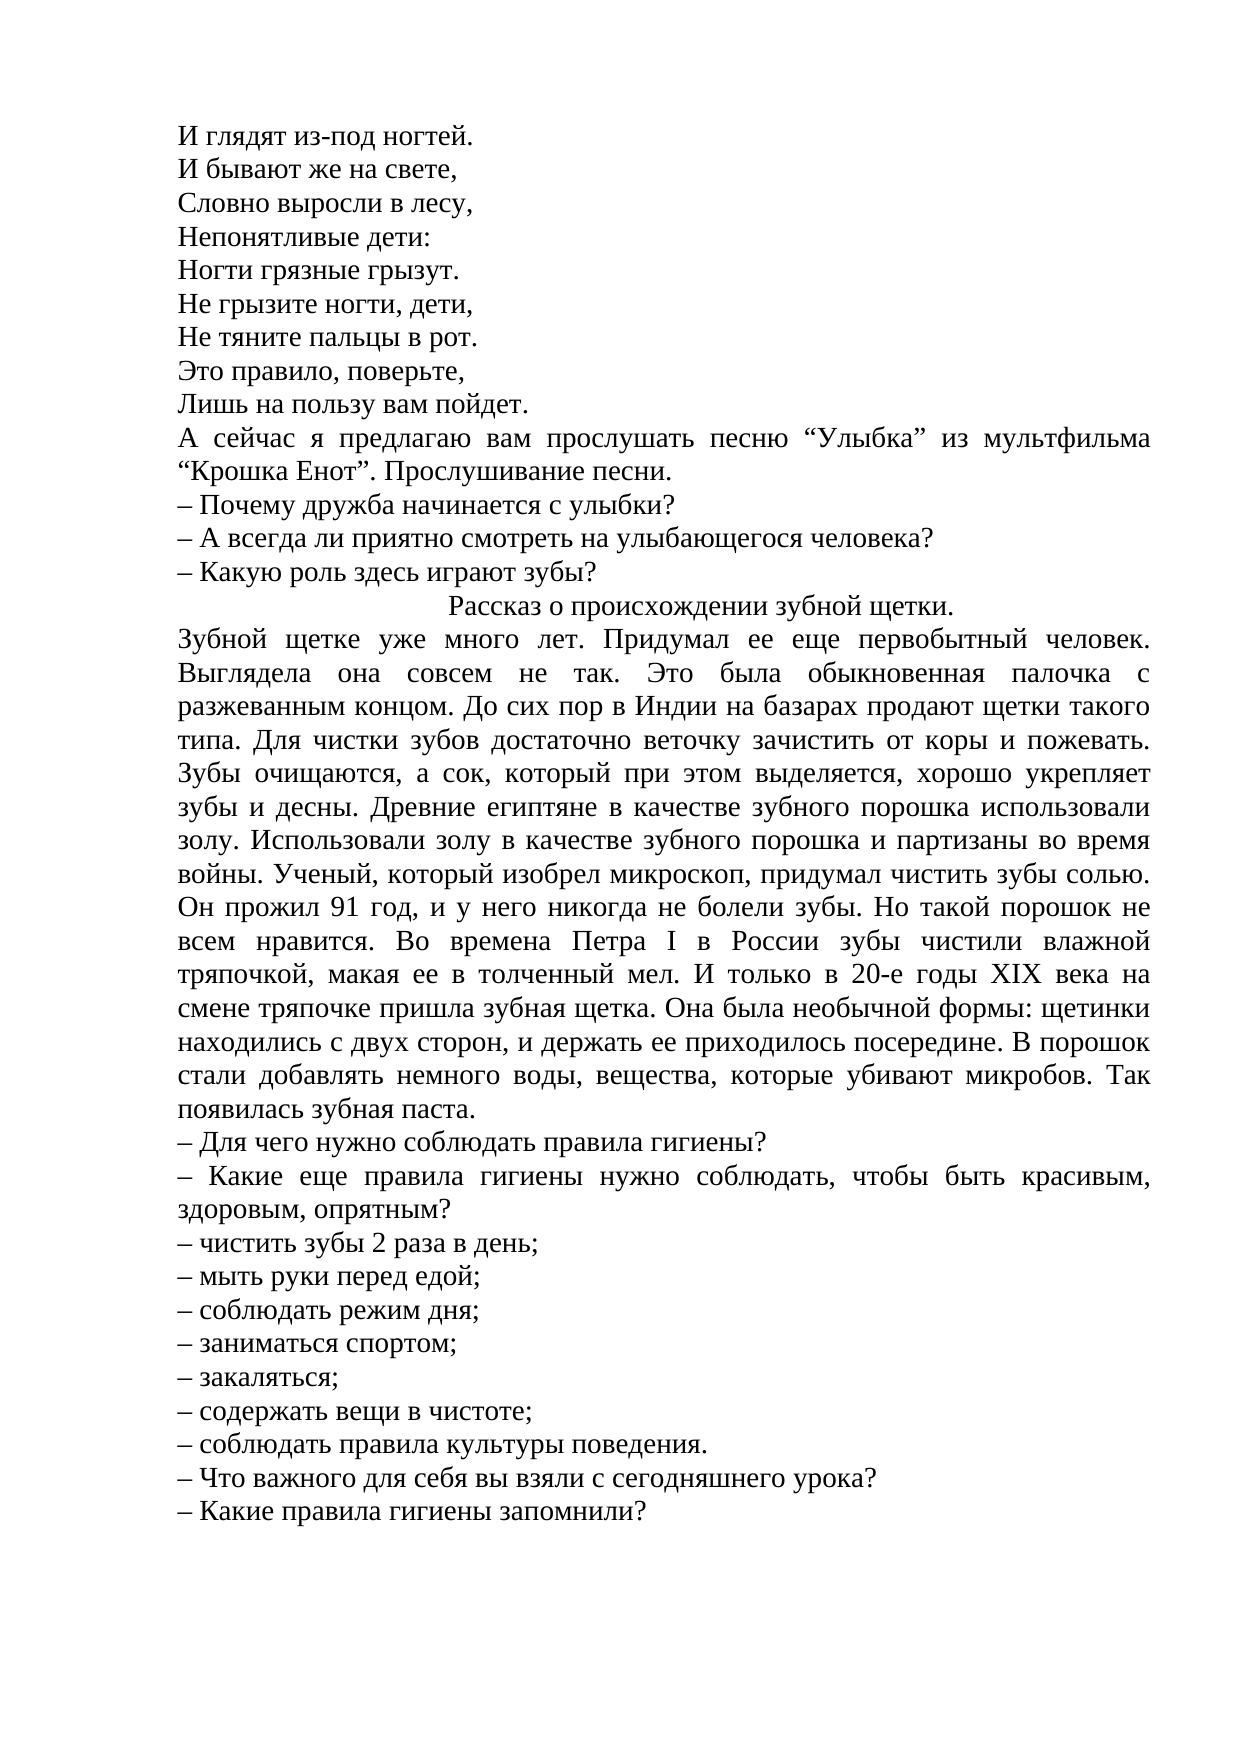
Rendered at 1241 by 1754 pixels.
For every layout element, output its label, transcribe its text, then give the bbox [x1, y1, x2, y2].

text – чистить зубы 2 раза в день; [177, 1225, 1152, 1258]
text – Для чего нужно соблюдать правила гигиены? [177, 1124, 1152, 1158]
text Не тяните пальцы в рот. [177, 319, 1152, 353]
text – Почему дружба начинается с улыбки? [177, 487, 1152, 521]
text – Какую роль здесь играют зубы? [177, 554, 1152, 588]
text – соблюдать правила культуры поведения. [177, 1426, 1152, 1460]
text Словно выросли в лесу, [177, 185, 1152, 219]
text Это правило, поверьте, [177, 353, 1152, 386]
text Ногти грязные грызут. [177, 252, 1152, 286]
text – Что важного для себя вы взяли с сегодняшнего урока? [177, 1460, 1152, 1493]
text – А всегда ли приятно смотреть на улыбающегося человека? [177, 521, 1152, 554]
text Не грызите ногти, дети, [177, 286, 1152, 319]
text – Какие правила гигиены запомнили? [177, 1493, 1152, 1527]
text – закаляться; [177, 1359, 1152, 1393]
text Лишь на пользу вам пойдет. [177, 386, 1152, 420]
text Непонятливые дети: [177, 219, 1152, 252]
text Рассказ о происхождении зубной щетки. [251, 588, 1152, 621]
text И бывают же на свете, [177, 152, 1152, 185]
text – содержать вещи в чистоте; [177, 1393, 1152, 1426]
text – мыть руки перед едой; [177, 1258, 1152, 1292]
text И глядят из-под ногтей. [177, 118, 1152, 152]
text – заниматься спортом; [177, 1326, 1152, 1359]
text А сейчас я предлагаю вам прослушать песню “Улыбка” из мультфильма “Крошка Енот”. Прослушивание песни. [177, 420, 1152, 487]
text Зубной щетке уже много лет. Придумал ее еще первобытный человек. Выглядела она совсем не так. Это была обыкновенная палочка с разжеванным концом. До сих пор в Индии на базарах продают щетки такого типа. Для чистки зубов достаточно веточку зачистить от коры и пожевать. Зубы очищаются, а сок, который при этом выделяется, хорошо укрепляет зубы и десны. Древние египтяне в качестве зубного порошка использовали золу. Использовали золу в качестве зубного порошка и партизаны во время войны. Ученый, который изобрел микроскоп, придумал чистить зубы солью. Он прожил 91 год, и у него никогда не болели зубы. Но такой порошок не всем нравится. Во времена Петра I в России зубы чистили влажной тряпочкой, макая ее в толченный мел. И только в 20-е годы XIX века на смене тряпочке пришла зубная щетка. Она была необычной формы: щетинки находились с двух сторон, и держать ее приходилось посередине. В порошок стали добавлять немного воды, вещества, которые убивают микробов. Так появилась зубная паста. [177, 621, 1152, 1124]
text – Какие еще правила гигиены нужно соблюдать, чтобы быть красивым, здоровым, опрятным? [177, 1158, 1152, 1225]
text – соблюдать режим дня; [177, 1292, 1152, 1326]
